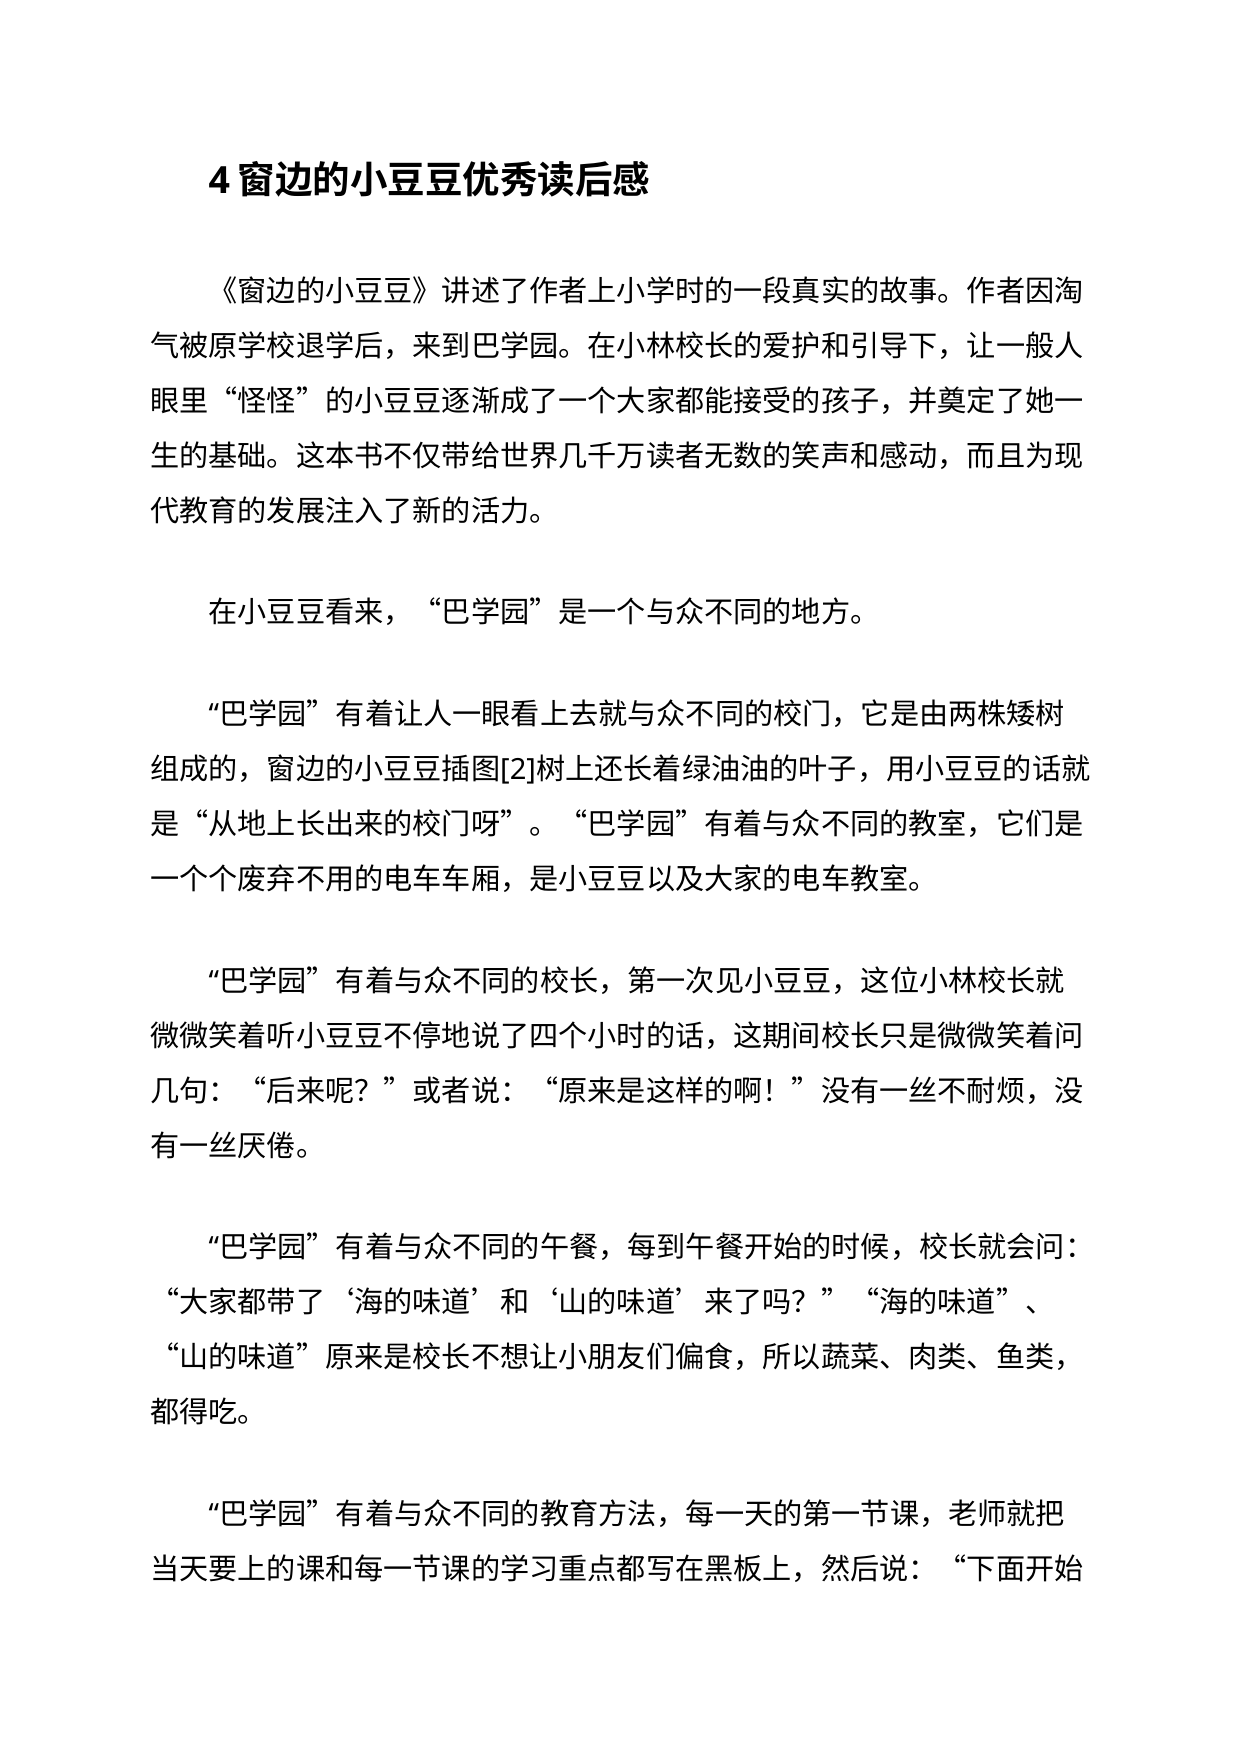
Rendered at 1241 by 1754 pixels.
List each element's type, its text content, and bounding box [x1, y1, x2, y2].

text “巴学园”有着与众不同的校长，第一次见小豆豆，这位小林校长就微微笑着听小豆豆不停地说了四个小时的话，这期间校长只是微微笑着问几句：“后来呢？”或者说：“原来是这样的啊！”没有一丝不耐烦，没有一丝厌倦。 [150, 957, 1090, 1164]
text “巴学园”有着与众不同的午餐，每到午餐开始的时候，校长就会问：“大家都带了‘海的味道’和‘山的味道’来了吗？”“海的味道”、“山的味道”原来是校长不想让小朋友们偏食，所以蔬菜、肉类、鱼类，都得吃。 [150, 1224, 1090, 1431]
text 《窗边的小豆豆》讲述了作者上小学时的一段真实的故事。作者因淘气被原学校退学后，来到巴学园。在小林校长的爱护和引导下，让一般人眼里“怪怪”的小豆豆逐渐成了一个大家都能接受的孩子，并奠定了她一生的基础。这本书不仅带给世界几千万读者无数的笑声和感动，而且为现代教育的发展注入了新的活力。 [150, 268, 1090, 529]
text 在小豆豆看来，“巴学园”是一个与众不同的地方。 [150, 589, 1090, 631]
text “巴学园”有着让人一眼看上去就与众不同的校门，它是由两株矮树组成的，窗边的小豆豆插图[2]树上还长着绿油油的叶子，用小豆豆的话就是“从地上长出来的校门呀”。“巴学园”有着与众不同的教室，它们是一个个废弃不用的电车车厢，是小豆豆以及大家的电车教室。 [150, 691, 1090, 898]
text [150, 1491, 1090, 1588]
text 4窗边的小豆豆优秀读后感 [150, 150, 1090, 204]
